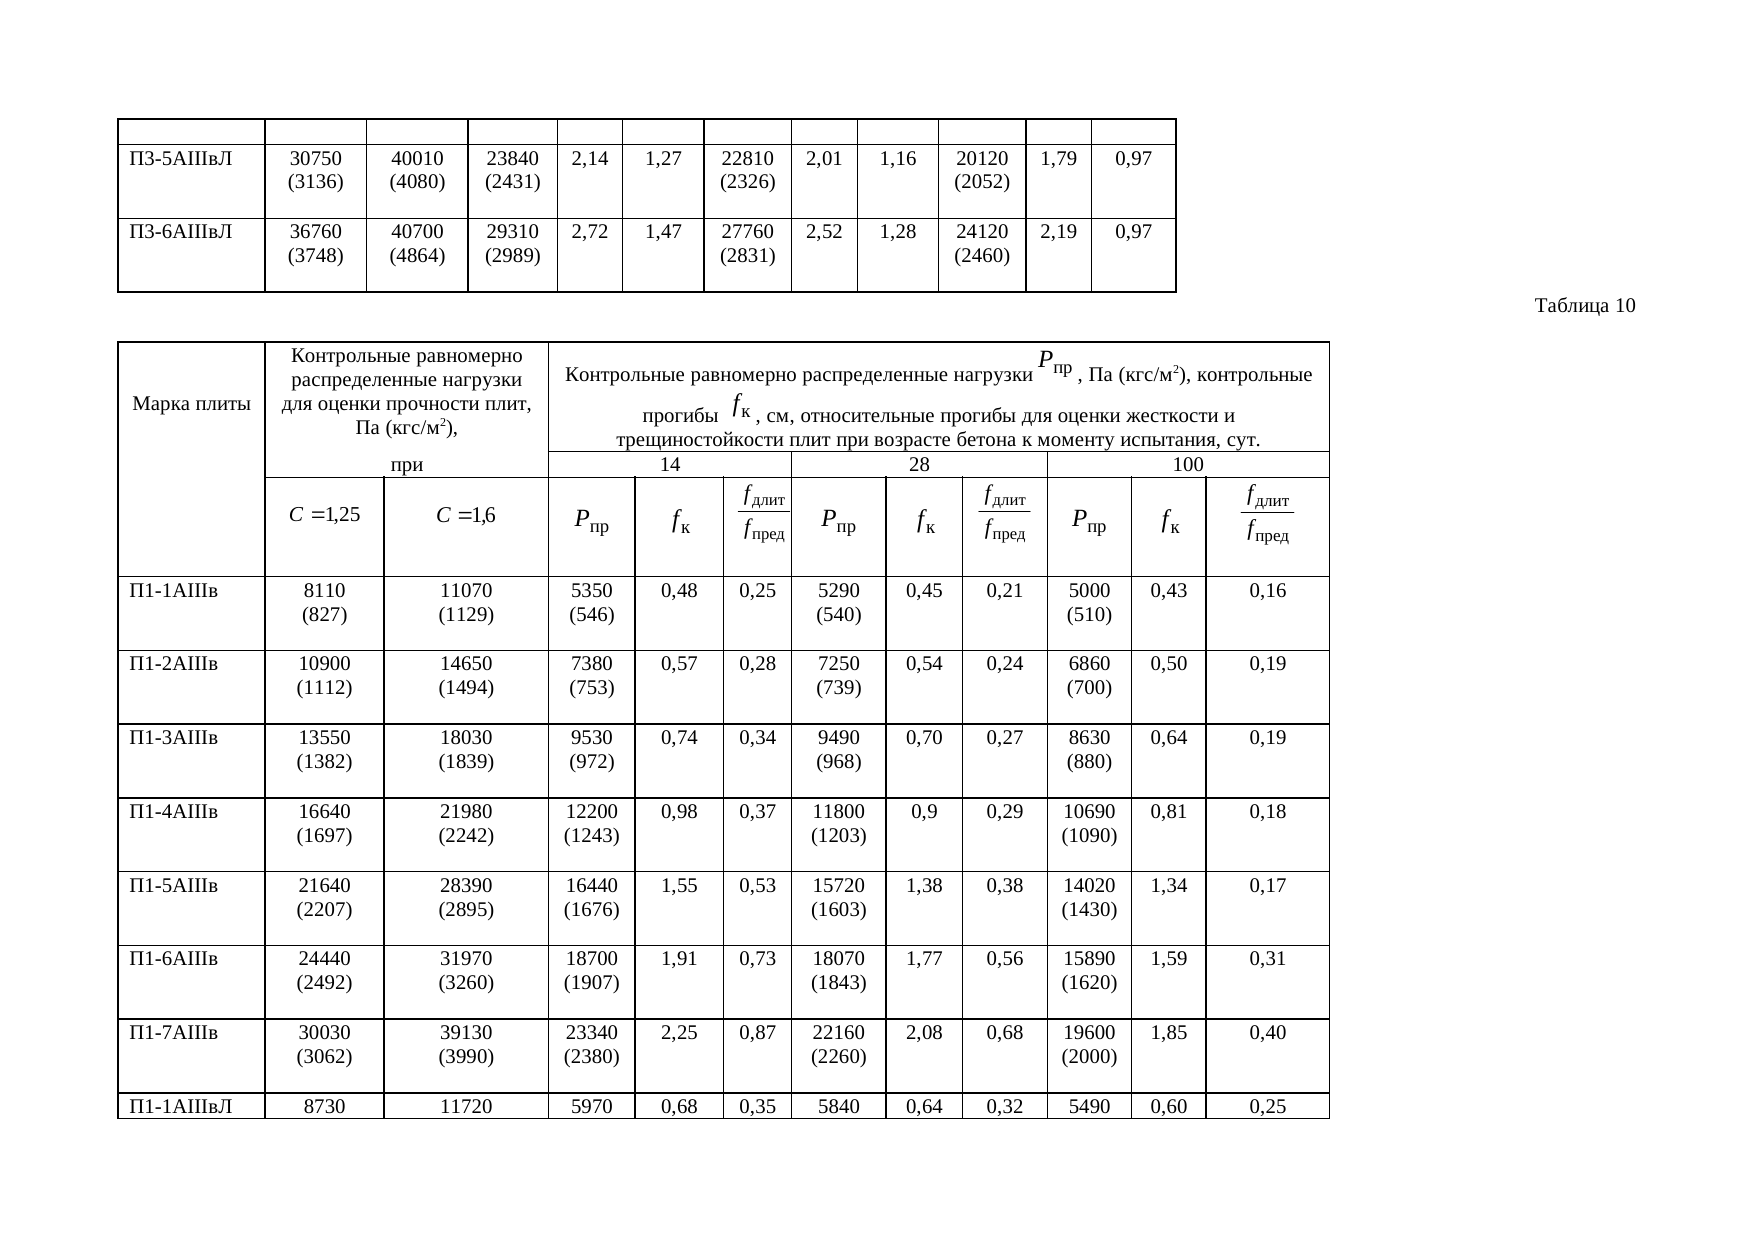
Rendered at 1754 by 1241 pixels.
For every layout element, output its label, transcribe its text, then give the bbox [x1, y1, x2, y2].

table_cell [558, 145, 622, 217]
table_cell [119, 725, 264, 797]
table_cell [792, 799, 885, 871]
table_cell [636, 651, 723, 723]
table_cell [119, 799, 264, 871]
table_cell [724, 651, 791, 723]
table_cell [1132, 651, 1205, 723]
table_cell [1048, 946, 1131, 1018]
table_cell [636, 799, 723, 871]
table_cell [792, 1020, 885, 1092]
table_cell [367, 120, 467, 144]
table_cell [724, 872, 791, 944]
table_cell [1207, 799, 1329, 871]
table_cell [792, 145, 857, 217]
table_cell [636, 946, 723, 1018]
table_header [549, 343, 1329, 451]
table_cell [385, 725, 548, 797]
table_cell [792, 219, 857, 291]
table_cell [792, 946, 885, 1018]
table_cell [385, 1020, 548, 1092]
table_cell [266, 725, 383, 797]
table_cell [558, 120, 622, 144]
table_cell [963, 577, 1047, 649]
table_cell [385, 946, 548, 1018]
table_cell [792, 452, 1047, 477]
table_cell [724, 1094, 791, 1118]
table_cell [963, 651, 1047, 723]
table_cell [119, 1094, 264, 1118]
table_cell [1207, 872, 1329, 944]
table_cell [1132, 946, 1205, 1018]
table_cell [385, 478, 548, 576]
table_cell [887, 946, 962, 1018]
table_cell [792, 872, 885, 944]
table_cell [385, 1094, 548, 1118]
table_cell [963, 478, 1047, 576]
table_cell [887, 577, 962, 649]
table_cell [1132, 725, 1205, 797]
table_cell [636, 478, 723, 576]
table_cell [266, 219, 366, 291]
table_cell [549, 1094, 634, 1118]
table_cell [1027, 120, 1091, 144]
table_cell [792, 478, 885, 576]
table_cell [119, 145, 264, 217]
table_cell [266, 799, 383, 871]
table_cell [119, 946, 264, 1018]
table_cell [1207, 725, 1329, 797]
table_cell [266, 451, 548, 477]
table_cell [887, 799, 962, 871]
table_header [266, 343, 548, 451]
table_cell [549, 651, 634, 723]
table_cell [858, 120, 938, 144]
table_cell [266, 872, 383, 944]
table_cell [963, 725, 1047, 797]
text Таблица 10 [118, 293, 1636, 317]
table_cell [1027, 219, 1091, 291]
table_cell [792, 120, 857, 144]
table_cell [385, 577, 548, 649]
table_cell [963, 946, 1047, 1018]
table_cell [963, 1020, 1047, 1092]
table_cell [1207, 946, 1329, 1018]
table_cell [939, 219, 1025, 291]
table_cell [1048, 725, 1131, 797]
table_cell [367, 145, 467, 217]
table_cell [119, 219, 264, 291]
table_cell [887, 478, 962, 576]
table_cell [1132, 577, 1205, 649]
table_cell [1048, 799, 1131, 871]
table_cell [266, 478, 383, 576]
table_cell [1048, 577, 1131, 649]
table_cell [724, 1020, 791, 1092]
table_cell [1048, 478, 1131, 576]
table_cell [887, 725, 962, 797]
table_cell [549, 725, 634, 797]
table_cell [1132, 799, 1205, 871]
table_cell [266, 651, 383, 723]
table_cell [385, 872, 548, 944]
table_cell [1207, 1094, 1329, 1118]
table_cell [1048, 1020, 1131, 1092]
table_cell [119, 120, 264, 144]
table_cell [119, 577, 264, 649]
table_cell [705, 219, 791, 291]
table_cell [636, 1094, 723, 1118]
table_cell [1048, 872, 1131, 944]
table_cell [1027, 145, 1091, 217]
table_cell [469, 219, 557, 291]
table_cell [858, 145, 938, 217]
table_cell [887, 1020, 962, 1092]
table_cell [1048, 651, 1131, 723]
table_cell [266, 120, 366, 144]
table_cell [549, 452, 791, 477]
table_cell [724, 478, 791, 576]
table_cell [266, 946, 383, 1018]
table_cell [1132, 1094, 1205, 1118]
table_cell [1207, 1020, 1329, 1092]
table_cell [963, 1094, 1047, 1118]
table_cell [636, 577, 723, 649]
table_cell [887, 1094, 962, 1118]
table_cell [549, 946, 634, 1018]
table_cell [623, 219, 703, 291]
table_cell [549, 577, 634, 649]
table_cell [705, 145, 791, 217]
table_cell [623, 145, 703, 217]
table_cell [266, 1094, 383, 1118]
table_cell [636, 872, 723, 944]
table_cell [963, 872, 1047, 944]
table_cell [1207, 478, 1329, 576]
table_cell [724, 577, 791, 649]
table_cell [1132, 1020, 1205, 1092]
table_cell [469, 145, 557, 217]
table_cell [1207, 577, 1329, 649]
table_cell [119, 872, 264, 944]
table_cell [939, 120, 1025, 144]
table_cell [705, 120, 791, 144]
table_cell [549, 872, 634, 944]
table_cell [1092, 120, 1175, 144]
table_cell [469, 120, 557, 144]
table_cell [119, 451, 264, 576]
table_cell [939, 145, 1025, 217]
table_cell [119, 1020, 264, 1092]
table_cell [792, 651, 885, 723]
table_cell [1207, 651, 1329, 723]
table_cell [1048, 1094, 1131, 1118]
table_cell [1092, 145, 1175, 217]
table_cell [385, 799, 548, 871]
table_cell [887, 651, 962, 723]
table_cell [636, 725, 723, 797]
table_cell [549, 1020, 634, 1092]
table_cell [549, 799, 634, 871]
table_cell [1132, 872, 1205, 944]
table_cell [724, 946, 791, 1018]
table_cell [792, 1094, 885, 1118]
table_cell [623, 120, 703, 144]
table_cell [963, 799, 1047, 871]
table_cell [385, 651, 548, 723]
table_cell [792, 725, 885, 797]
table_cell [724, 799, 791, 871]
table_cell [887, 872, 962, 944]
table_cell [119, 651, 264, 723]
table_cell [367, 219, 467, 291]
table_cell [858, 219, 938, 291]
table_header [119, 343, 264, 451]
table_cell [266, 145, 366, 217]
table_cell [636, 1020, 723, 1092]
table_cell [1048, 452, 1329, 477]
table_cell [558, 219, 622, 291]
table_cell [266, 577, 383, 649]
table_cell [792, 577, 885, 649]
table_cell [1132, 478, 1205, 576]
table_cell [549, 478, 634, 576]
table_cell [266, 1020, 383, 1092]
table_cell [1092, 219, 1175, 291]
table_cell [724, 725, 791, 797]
